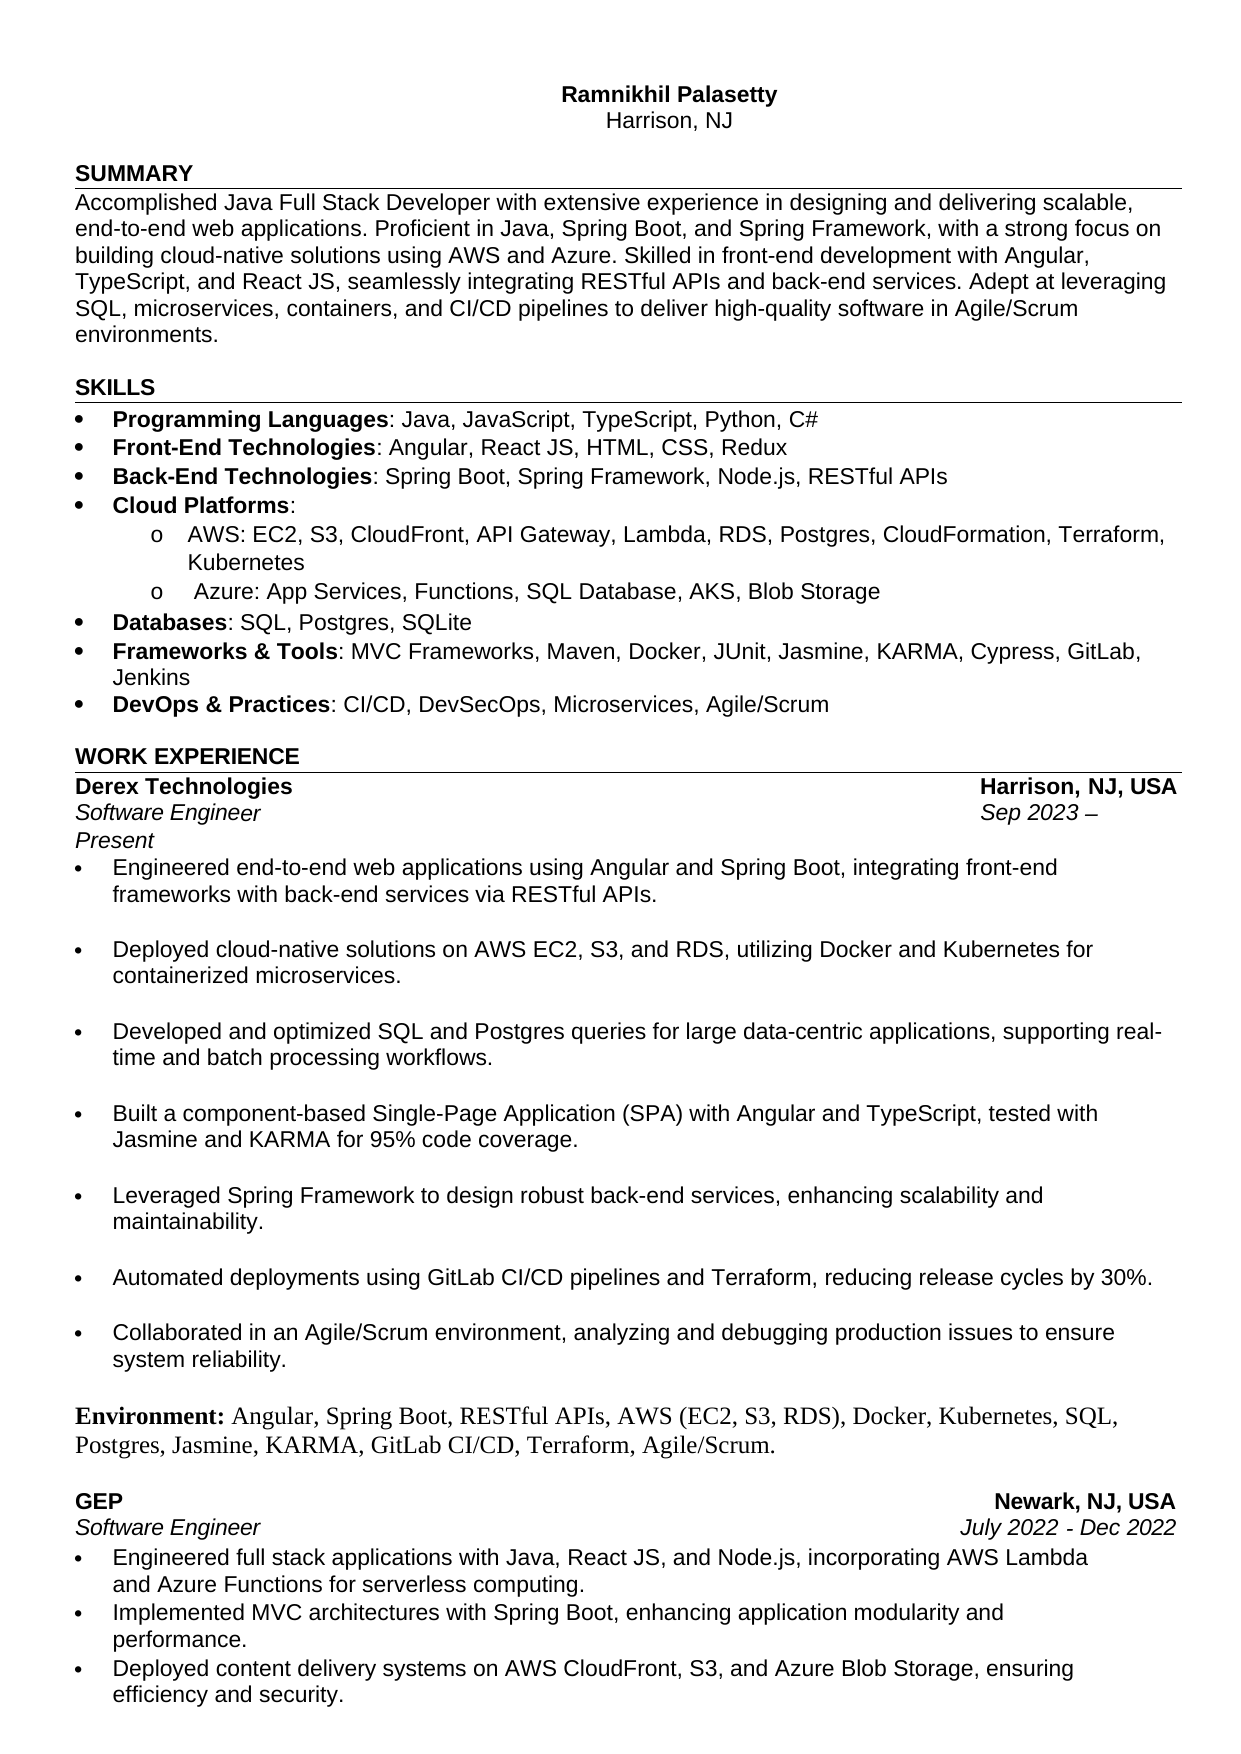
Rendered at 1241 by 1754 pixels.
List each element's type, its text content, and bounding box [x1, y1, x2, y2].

list Deployed content delivery systems on AWS CloudFront, S3, and Azure Blob Storage, ensuring efficiency and security. [75, 1654, 1122, 1707]
list Cloud Platforms: [75, 492, 1182, 518]
text SUMMARY [75, 159, 1182, 188]
list Deployed cloud-native solutions on AWS EC2, S3, and RDS, utilizing Docker and Kubernetes for containerized microservices. [75, 936, 1182, 989]
list Frameworks & Tools: MVC Frameworks, Maven, Docker, JUnit, Jasmine, KARMA, Cypress, GitLab, Jenkins [75, 638, 1182, 691]
list Back-End Technologies: Spring Boot, Spring Framework, Node.js, RESTful APIs [75, 463, 1182, 489]
list Programming Languages: Java, JavaScript, TypeScript, Python, C# [75, 406, 1182, 432]
list DevOps & Practices: CI/CD, DevSecOps, Microservices, Agile/Scrum [75, 691, 1182, 717]
text Accomplished Java Full Stack Developer with extensive experience in designing and delivering scalable, end-to-end web applications. Proficient in Java, Spring Boot, and Spring Framework, with a strong focus on building cloud-native solutions using AWS and Azure. Skilled in front-end development with Angular, TypeScript, and React JS, seamlessly integrating RESTful APIs and back-end services. Adept at leveraging SQL, microservices, containers, and CI/CD pipelines to deliver high-quality software in Agile/Scrum environments. [75, 189, 1182, 347]
subtitle GEP Newark, NJ, USA [75, 1488, 1182, 1514]
list Engineered end-to-end web applications using Angular and Spring Boot, integrating front-end frameworks with back-end services via RESTful APIs. [75, 854, 1182, 907]
list Front-End Technologies: Angular, React JS, HTML, CSS, Redux [75, 434, 1182, 461]
list Collaborated in an Agile/Scrum environment, analyzing and debugging production issues to ensure system reliability. [75, 1319, 1182, 1372]
list Developed and optimized SQL and Postgres queries for large data-centric applications, supporting real-time and batch processing workflows. [75, 1018, 1182, 1071]
text Environment: Angular, Spring Boot, RESTful APIs, AWS (EC2, S3, RDS), Docker, Kubernetes, SQL, Postgres, Jasmine, KARMA, GitLab CI/CD, Terraform, Agile/Scrum. [75, 1401, 1182, 1458]
list Implemented MVC architectures with Spring Boot, enhancing application modularity and performance. [75, 1599, 1122, 1652]
list AWS: EC2, S3, CloudFront, API Gateway, Lambda, RDS, Postgres, CloudFormation, Terraform, Kubernetes [150, 521, 1182, 576]
subtitle Derex Technologies Harrison, NJ, USA [75, 773, 1182, 799]
text Ramnikhil Palasetty [156, 81, 1182, 107]
list Automated deployments using GitLab CI/CD pipelines and Terraform, reducing release cycles by 30%. [75, 1264, 1182, 1290]
text Harrison, NJ [156, 107, 1182, 133]
list Leveraged Spring Framework to design robust back-end services, enhancing scalability and maintainability. [75, 1182, 1182, 1234]
list Azure: App Services, Functions, SQL Database, AKS, Blob Storage [150, 578, 1182, 606]
text Software Engineer July 2022 - Dec 2022 [75, 1514, 1182, 1542]
text Software Engineer Sep 2023 – Present [75, 799, 1182, 854]
list Databases: SQL, Postgres, SQLite [75, 609, 1182, 635]
subtitle WORK EXPERIENCE [75, 743, 1182, 772]
list Engineered full stack applications with Java, React JS, and Node.js, incorporating AWS Lambda and Azure Functions for serverless computing. [75, 1544, 1122, 1597]
list Built a component-based Single-Page Application (SPA) with Angular and TypeScript, tested with Jasmine and KARMA for 95% code coverage. [75, 1100, 1182, 1153]
subtitle SKILLS [75, 373, 1182, 402]
